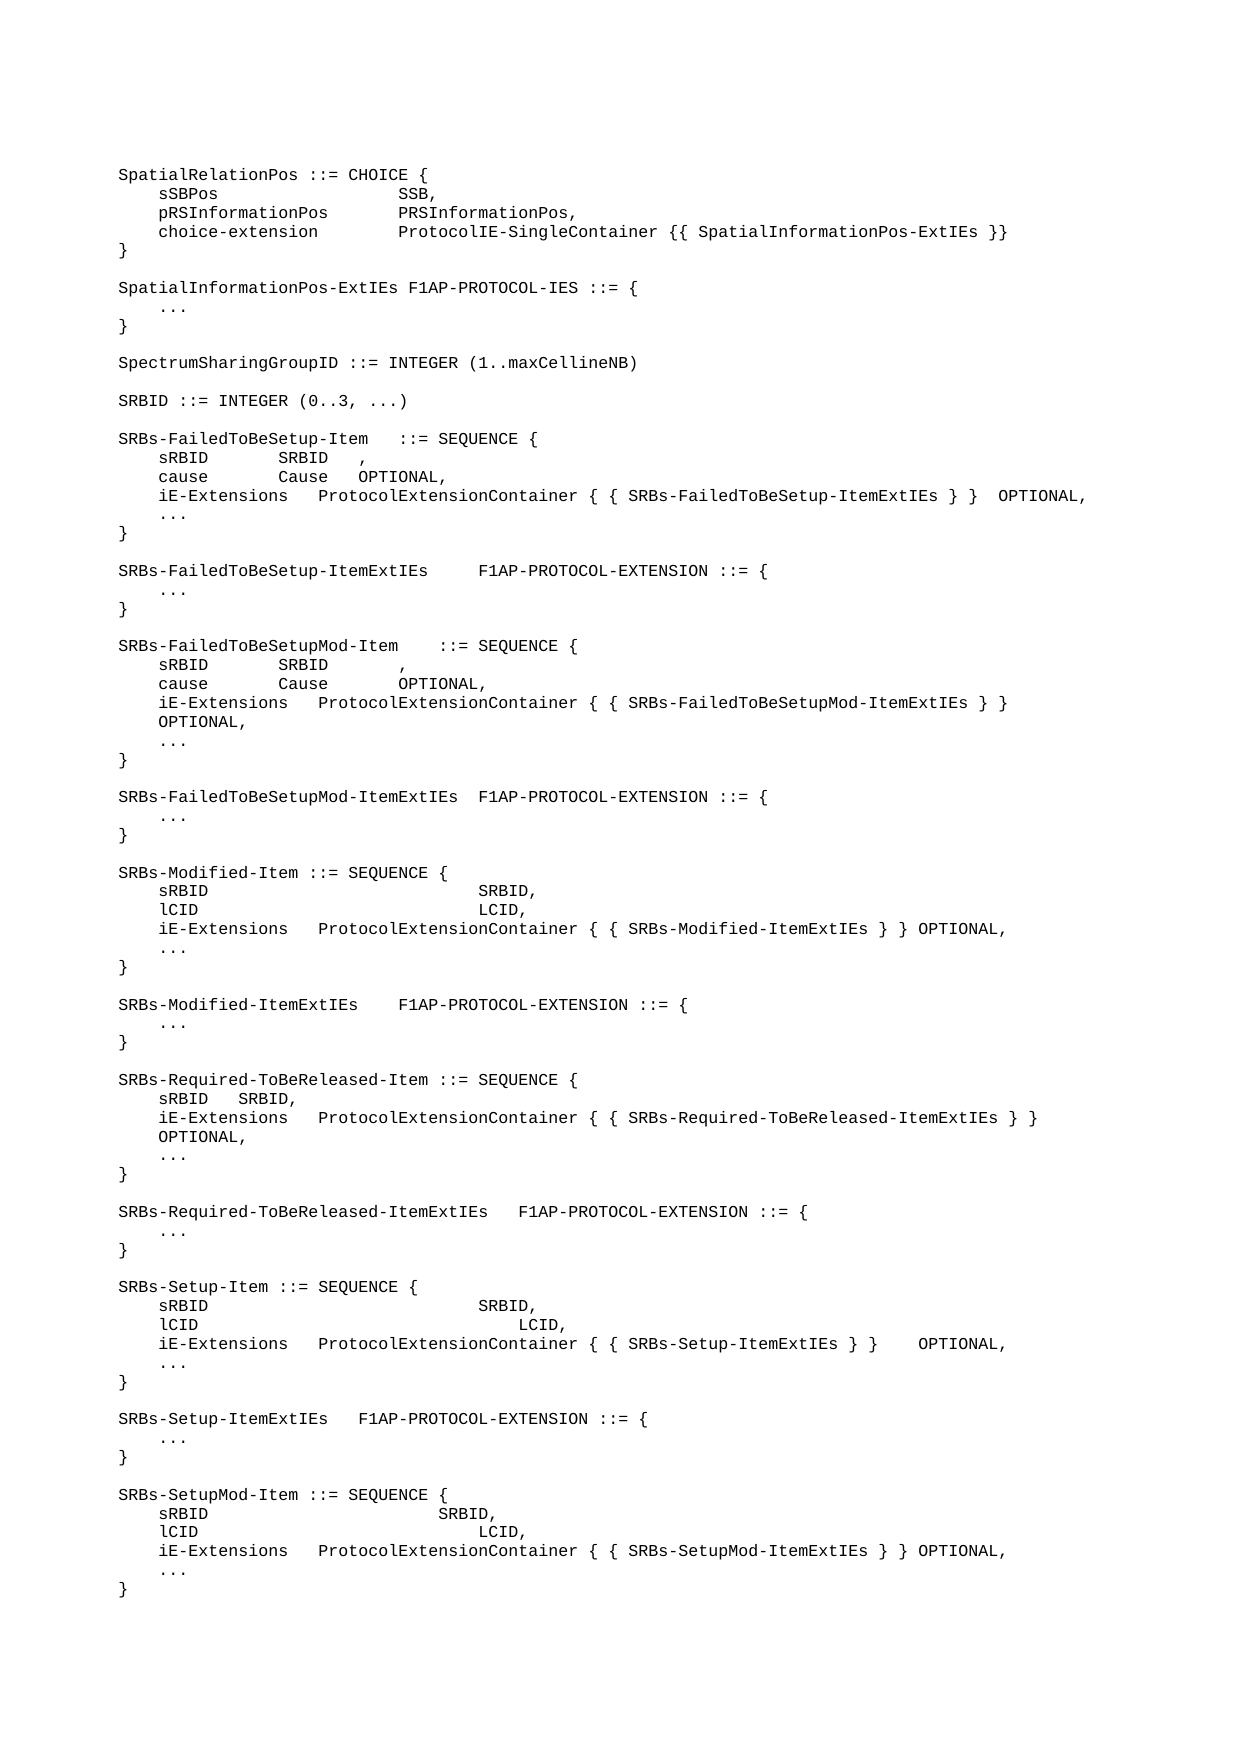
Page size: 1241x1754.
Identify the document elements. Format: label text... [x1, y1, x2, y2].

text iE-Extensions ProtocolExtensionContainer { { SRBs-SetupMod-ItemExtIEs } } OPTIONAL, [118, 1543, 1122, 1562]
text SRBs-FailedToBeSetup-Item ::= SEQUENCE { [118, 431, 1122, 449]
text sRBID SRBID, [118, 1505, 1122, 1524]
text ... [118, 1015, 1122, 1034]
text } [118, 1166, 1122, 1185]
text sRBID SRBID, [118, 1298, 1122, 1317]
text sRBID SRBID, [118, 1090, 1122, 1109]
text } [118, 1581, 1122, 1599]
text ... [118, 1354, 1122, 1373]
text pRSInformationPos PRSInformationPos, [118, 204, 1122, 223]
text } [118, 317, 1122, 336]
text lCID LCID, [118, 1524, 1122, 1543]
text } [118, 242, 1122, 261]
text choice-extension ProtocolIE-SingleContainer {{ SpatialInformationPos-ExtIEs }} [118, 223, 1122, 242]
text ... [118, 1222, 1122, 1241]
text } [118, 958, 1122, 977]
text SRBs-Required-ToBeReleased-ItemExtIEs F1AP-PROTOCOL-EXTENSION ::= { [118, 1203, 1122, 1222]
text ... [118, 581, 1122, 600]
text iE-Extensions ProtocolExtensionContainer { { SRBs-FailedToBeSetupMod-ItemExtIEs } } OPTIONAL, [118, 694, 1122, 732]
text SpectrumSharingGroupID ::= INTEGER (1..maxCellineNB) [118, 355, 1122, 374]
text SRBs-Required-ToBeReleased-Item ::= SEQUENCE { [118, 1072, 1122, 1090]
text } [118, 1449, 1122, 1467]
text } [118, 1034, 1122, 1053]
text ... [118, 1430, 1122, 1449]
text cause Cause OPTIONAL, [118, 676, 1122, 694]
text sSBPos SSB, [118, 185, 1122, 204]
text SRBs-SetupMod-Item ::= SEQUENCE { [118, 1486, 1122, 1505]
text ... [118, 1147, 1122, 1166]
text sRBID SRBID, [118, 883, 1122, 902]
text iE-Extensions ProtocolExtensionContainer { { SRBs-Modified-ItemExtIEs } } OPTIONAL, [118, 921, 1122, 939]
text } [118, 751, 1122, 770]
text } [118, 600, 1122, 619]
text } [118, 1373, 1122, 1392]
text ... [118, 939, 1122, 958]
text SRBs-Setup-ItemExtIEs F1AP-PROTOCOL-EXTENSION ::= { [118, 1411, 1122, 1430]
text } [118, 525, 1122, 544]
text SRBID ::= INTEGER (0..3, ...) [118, 393, 1122, 412]
text SRBs-Modified-Item ::= SEQUENCE { [118, 864, 1122, 883]
text } [118, 1241, 1122, 1260]
text ... [118, 298, 1122, 317]
text } [118, 826, 1122, 845]
text iE-Extensions ProtocolExtensionContainer { { SRBs-Setup-ItemExtIEs } } OPTIONAL, [118, 1336, 1122, 1354]
text lCID LCID, [118, 902, 1122, 921]
text SRBs-FailedToBeSetupMod-Item ::= SEQUENCE { [118, 638, 1122, 657]
text ... [118, 1562, 1122, 1581]
text SpatialRelationPos ::= CHOICE { [118, 167, 1122, 185]
text sRBID SRBID , [118, 449, 1122, 468]
text sRBID SRBID , [118, 657, 1122, 676]
text cause Cause OPTIONAL, [118, 468, 1122, 487]
text SRBs-FailedToBeSetupMod-ItemExtIEs F1AP-PROTOCOL-EXTENSION ::= { [118, 789, 1122, 808]
text SpatialInformationPos-ExtIEs F1AP-PROTOCOL-IES ::= { [118, 280, 1122, 298]
text SRBs-Modified-ItemExtIEs F1AP-PROTOCOL-EXTENSION ::= { [118, 996, 1122, 1015]
text iE-Extensions ProtocolExtensionContainer { { SRBs-FailedToBeSetup-ItemExtIEs } } OPTIONAL, [118, 487, 1122, 506]
text lCID LCID, [118, 1317, 1122, 1336]
text ... [118, 732, 1122, 751]
text ... [118, 808, 1122, 826]
text SRBs-FailedToBeSetup-ItemExtIEs F1AP-PROTOCOL-EXTENSION ::= { [118, 562, 1122, 581]
text iE-Extensions ProtocolExtensionContainer { { SRBs-Required-ToBeReleased-ItemExtIEs } } OPTIONAL, [118, 1109, 1122, 1147]
text SRBs-Setup-Item ::= SEQUENCE { [118, 1279, 1122, 1298]
text ... [118, 506, 1122, 525]
